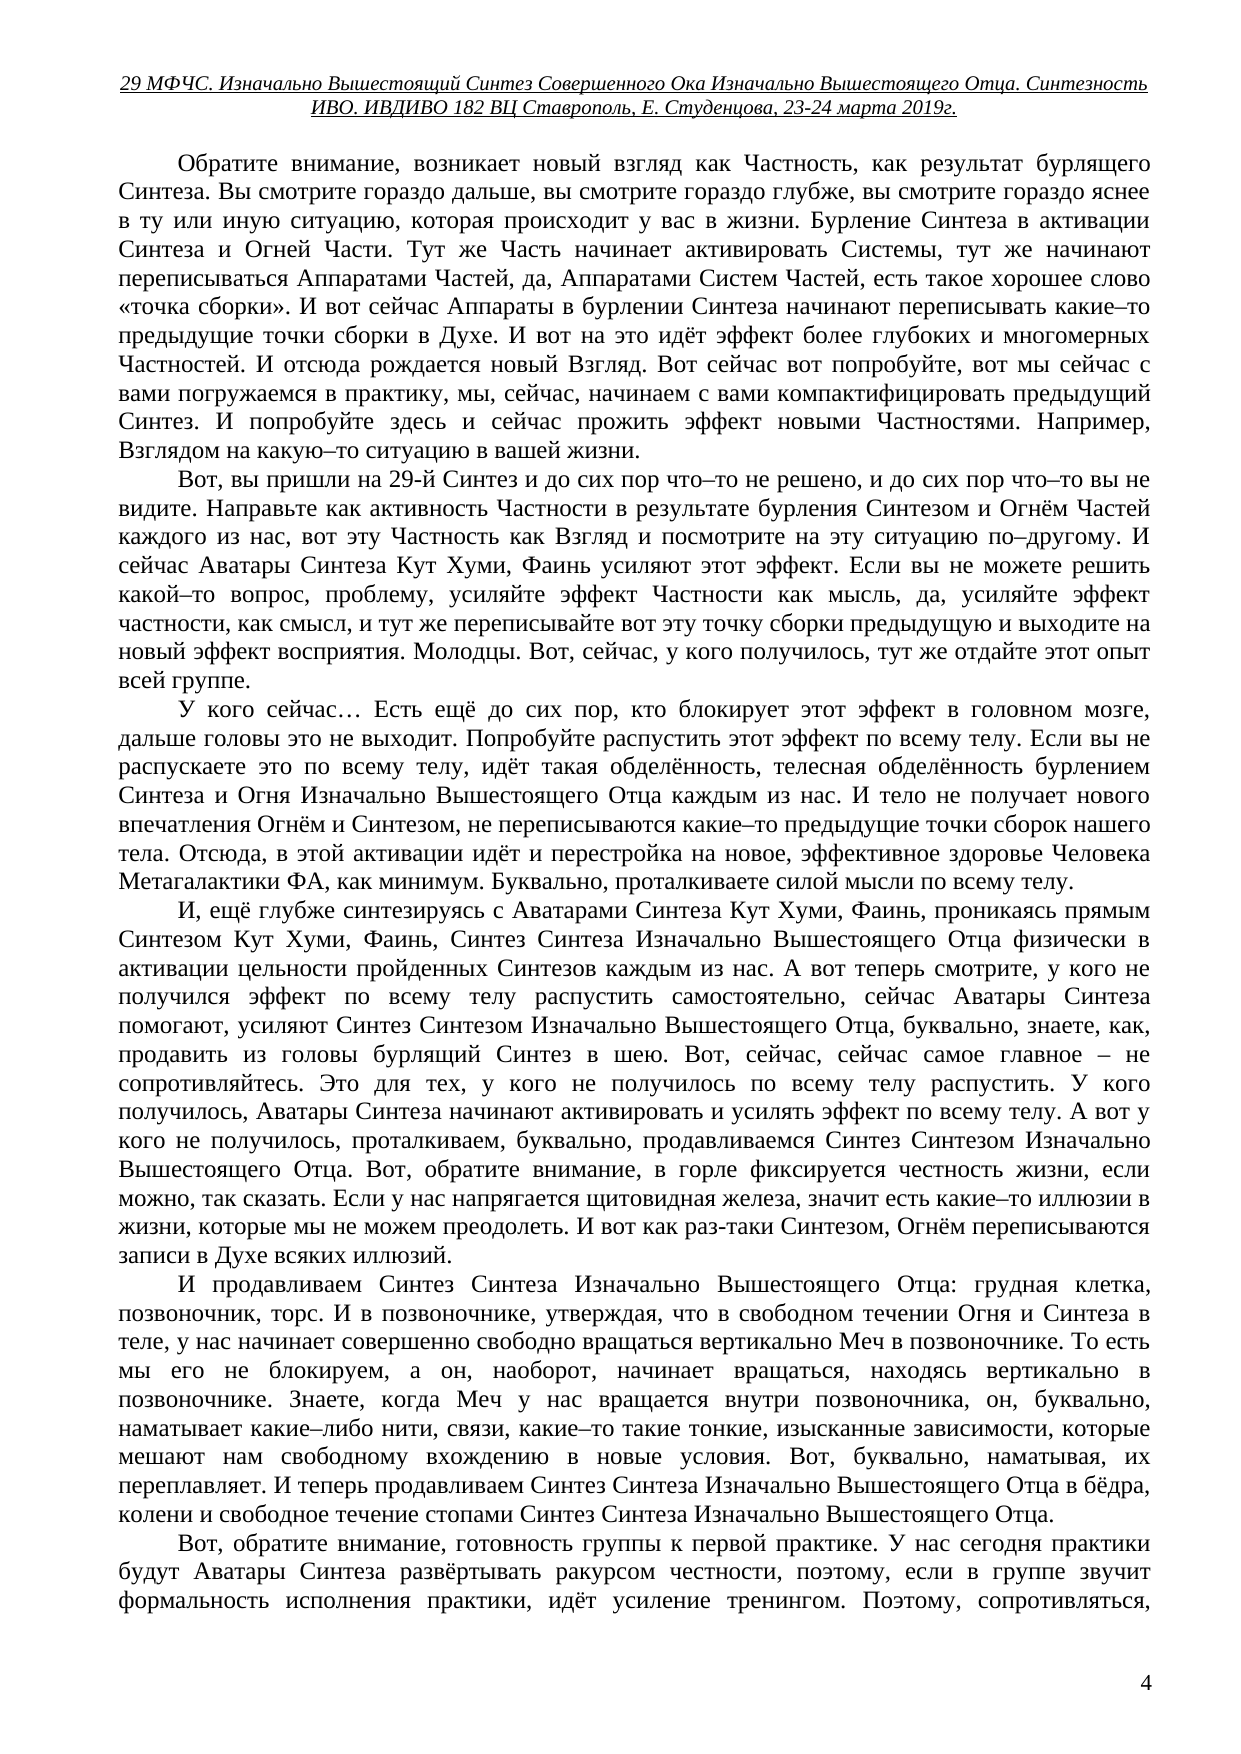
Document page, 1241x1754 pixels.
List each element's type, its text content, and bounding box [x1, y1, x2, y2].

text И, ещё глубже синтезируясь с Аватарами Синтеза Кут Хуми, Фаинь, проникаясь прямым Синтезом Кут Хуми, Фаинь, Синтез Синтеза Изначально Вышестоящего Отца физически в активации цельности пройденных Синтезов каждым из нас. А вот теперь смотрите, у кого не получился эффект по всему телу распустить самостоятельно, сейчас Аватары Синтеза помогают, усиляют Синтез Синтезом Изначально Вышестоящего Отца, буквально, знаете, как, продавить из головы бурлящий Синтез в шею. Вот, сейчас, сейчас самое главное – не сопротивляйтесь. Это для тех, у кого не получилось по всему телу распустить. У кого получилось, Аватары Синтеза начинают активировать и усилять эффект по всему телу. А вот у кого не получилось, проталкиваем, буквально, продавливаемся Синтез Синтезом Изначально Вышестоящего Отца. Вот, обратите внимание, в горле фиксируется честность жизни, если можно, так сказать. Если у нас напрягается щитовидная железа, значит есть какие–то иллюзии в жизни, которые мы не можем преодолеть. И вот как раз-таки Синтезом, Огнём переписываются записи в Духе всяких иллюзий. [118, 895, 1152, 1269]
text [118, 1528, 1152, 1614]
text У кого сейчас… Есть ещё до сих пор, кто блокирует этот эффект в головном мозге, дальше головы это не выходит. Попробуйте распустить этот эффект по всему телу. Если вы не распускаете это по всему телу, идёт такая обделённость, телесная обделённость бурлением Синтеза и Огня Изначально Вышестоящего Отца каждым из нас. И тело не получает нового впечатления Огнём и Синтезом, не переписываются какие–то предыдущие точки сборок нашего тела. Отсюда, в этой активации идёт и перестройка на новое, эффективное здоровье Человека Метагалактики ФА, как минимум. Буквально, проталкиваете силой мысли по всему телу. [118, 694, 1152, 895]
text Обратите внимание, возникает новый взгляд как Частность, как результат бурлящего Синтеза. Вы смотрите гораздо дальше, вы смотрите гораздо глубже, вы смотрите гораздо яснее в ту или иную ситуацию, которая происходит у вас в жизни. Бурление Синтеза в активации Синтеза и Огней Части. Тут же Часть начинает активировать Системы, тут же начинают переписываться Аппаратами Частей, да, Аппаратами Систем Частей, есть такое хорошее слово «точка сборки». И вот сейчас Аппараты в бурлении Синтеза начинают переписывать какие–то предыдущие точки сборки в Духе. И вот на это идёт эффект более глубоких и многомерных Частностей. И отсюда рождается новый Взгляд. Вот сейчас вот попробуйте, вот мы сейчас с вами погружаемся в практику, мы, сейчас, начинаем с вами компактифицировать предыдущий Синтез. И попробуйте здесь и сейчас прожить эффект новыми Частностями. Например, Взглядом на какую–то ситуацию в вашей жизни. [118, 148, 1152, 464]
text Вот, вы пришли на 29-й Синтез и до сих пор что–то не решено, и до сих пор что–то вы не видите. Направьте как активность Частности в результате бурления Синтезом и Огнём Частей каждого из нас, вот эту Частность как Взгляд и посмотрите на эту ситуацию по–другому. И сейчас Аватары Синтеза Кут Хуми, Фаинь усиляют этот эффект. Если вы не можете решить какой–то вопрос, проблему, усиляйте эффект Частности как мысль, да, усиляйте эффект частности, как смысл, и тут же переписывайте вот эту точку сборки предыдущую и выходите на новый эффект восприятия. Молодцы. Вот, сейчас, у кого получилось, тут же отдайте этот опыт всей группе. [118, 464, 1152, 694]
text И продавливаем Синтез Синтеза Изначально Вышестоящего Отца: грудная клетка, позвоночник, торс. И в позвоночнике, утверждая, что в свободном течении Огня и Синтеза в теле, у нас начинает совершенно свободно вращаться вертикально Меч в позвоночнике. То есть мы его не блокируем, а он, наоборот, начинает вращаться, находясь вертикально в позвоночнике. Знаете, когда Меч у нас вращается внутри позвоночника, он, буквально, наматывает какие–либо нити, связи, какие–то такие тонкие, изысканные зависимости, которые мешают нам свободному вхождению в новые условия. Вот, буквально, наматывая, их переплавляет. И теперь продавливаем Синтез Синтеза Изначально Вышестоящего Отца в бёдра, колени и свободное течение стопами Синтез Синтеза Изначально Вышестоящего Отца. [118, 1269, 1152, 1528]
